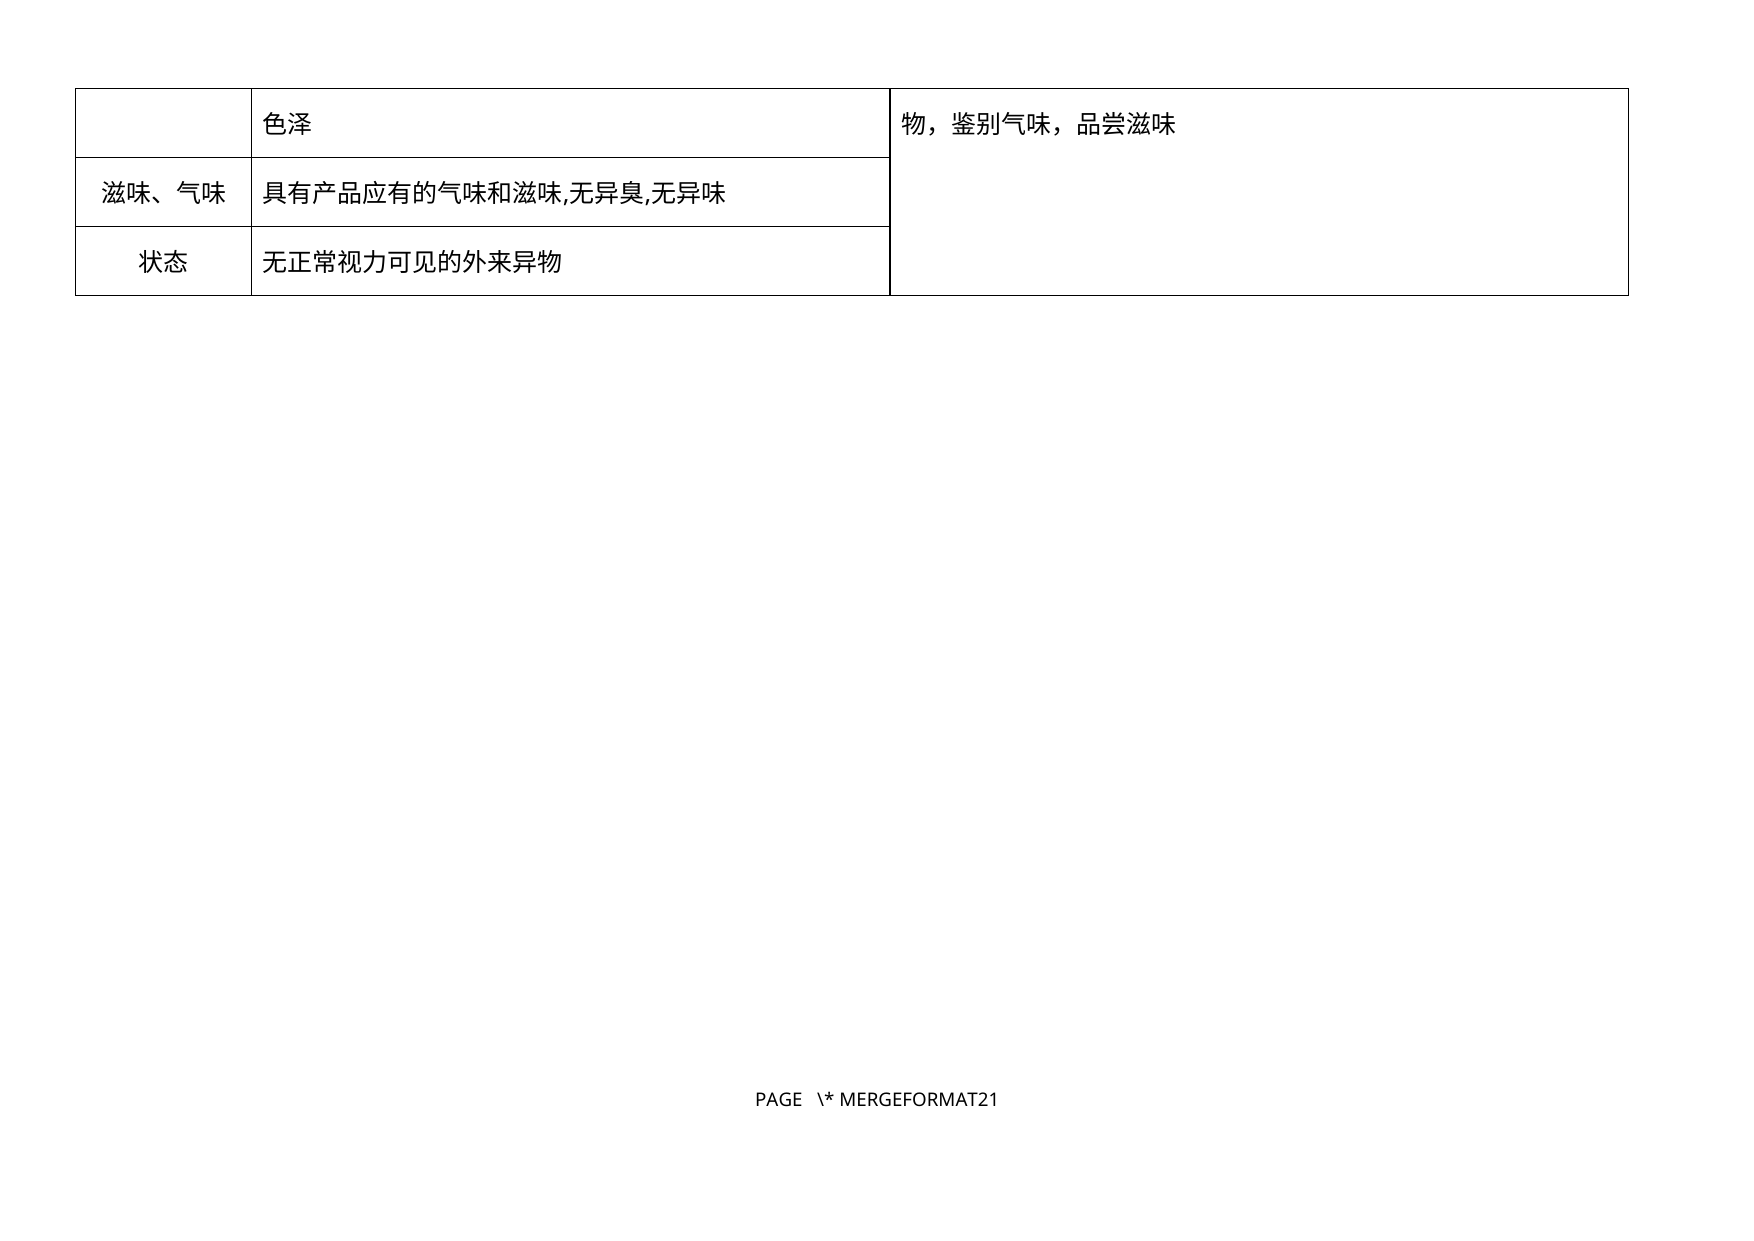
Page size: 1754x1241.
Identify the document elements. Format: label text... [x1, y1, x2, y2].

table_cell 色泽 [76, 89, 251, 157]
table_cell 状态 [76, 227, 251, 295]
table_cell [891, 89, 1628, 295]
table_cell 滋味、气味 [76, 158, 251, 226]
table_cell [252, 89, 889, 157]
table_cell 无正常视力可见的外来异物 [252, 227, 889, 295]
table_cell 具有产品应有的气味和滋味,无异臭,无异味 [252, 158, 889, 226]
